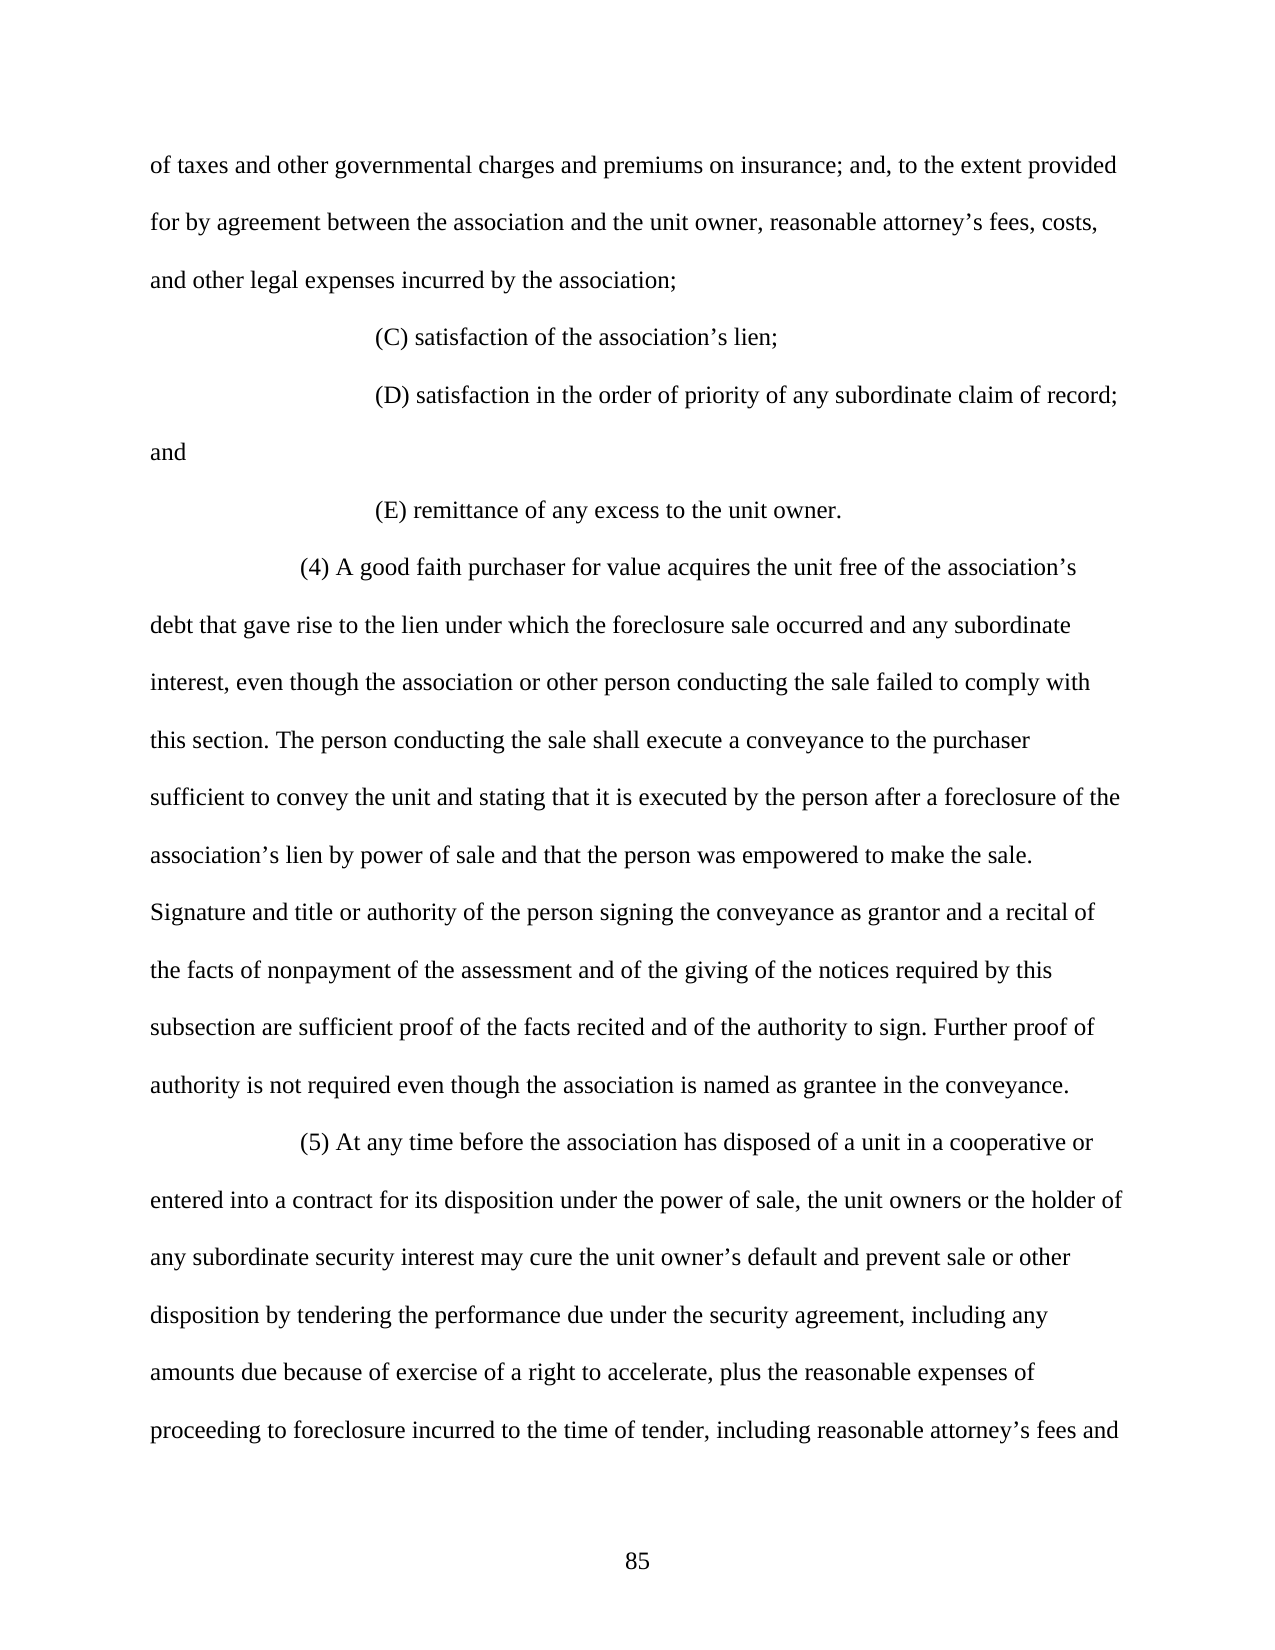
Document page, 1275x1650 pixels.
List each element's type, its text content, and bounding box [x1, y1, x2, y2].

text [150, 1127, 1125, 1444]
text (C) satisfaction of the association’s lien; [150, 322, 1125, 351]
text (D) satisfaction in the order of priority of any subordinate claim of record; and [150, 380, 1125, 466]
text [150, 150, 1125, 294]
text (E) remittance of any excess to the unit owner. [150, 495, 1125, 524]
text (4) A good faith purchaser for value acquires the unit free of the association’s debt that gave rise to the lien under which the foreclosure sale occurred and any subordinate interest, even though the association or other person conducting the sale failed to comply with this section. The person conducting the sale shall execute a conveyance to the purchaser sufficient to convey the unit and stating that it is executed by the person after a foreclosure of the association’s lien by power of sale and that the person was empowered to make the sale. Signature and title or authority of the person signing the conveyance as grantor and a recital of the facts of nonpayment of the assessment and of the giving of the notices required by this subsection are sufficient proof of the facts recited and of the authority to sign. Further proof of authority is not required even though the association is named as grantee in the conveyance. [150, 552, 1125, 1099]
